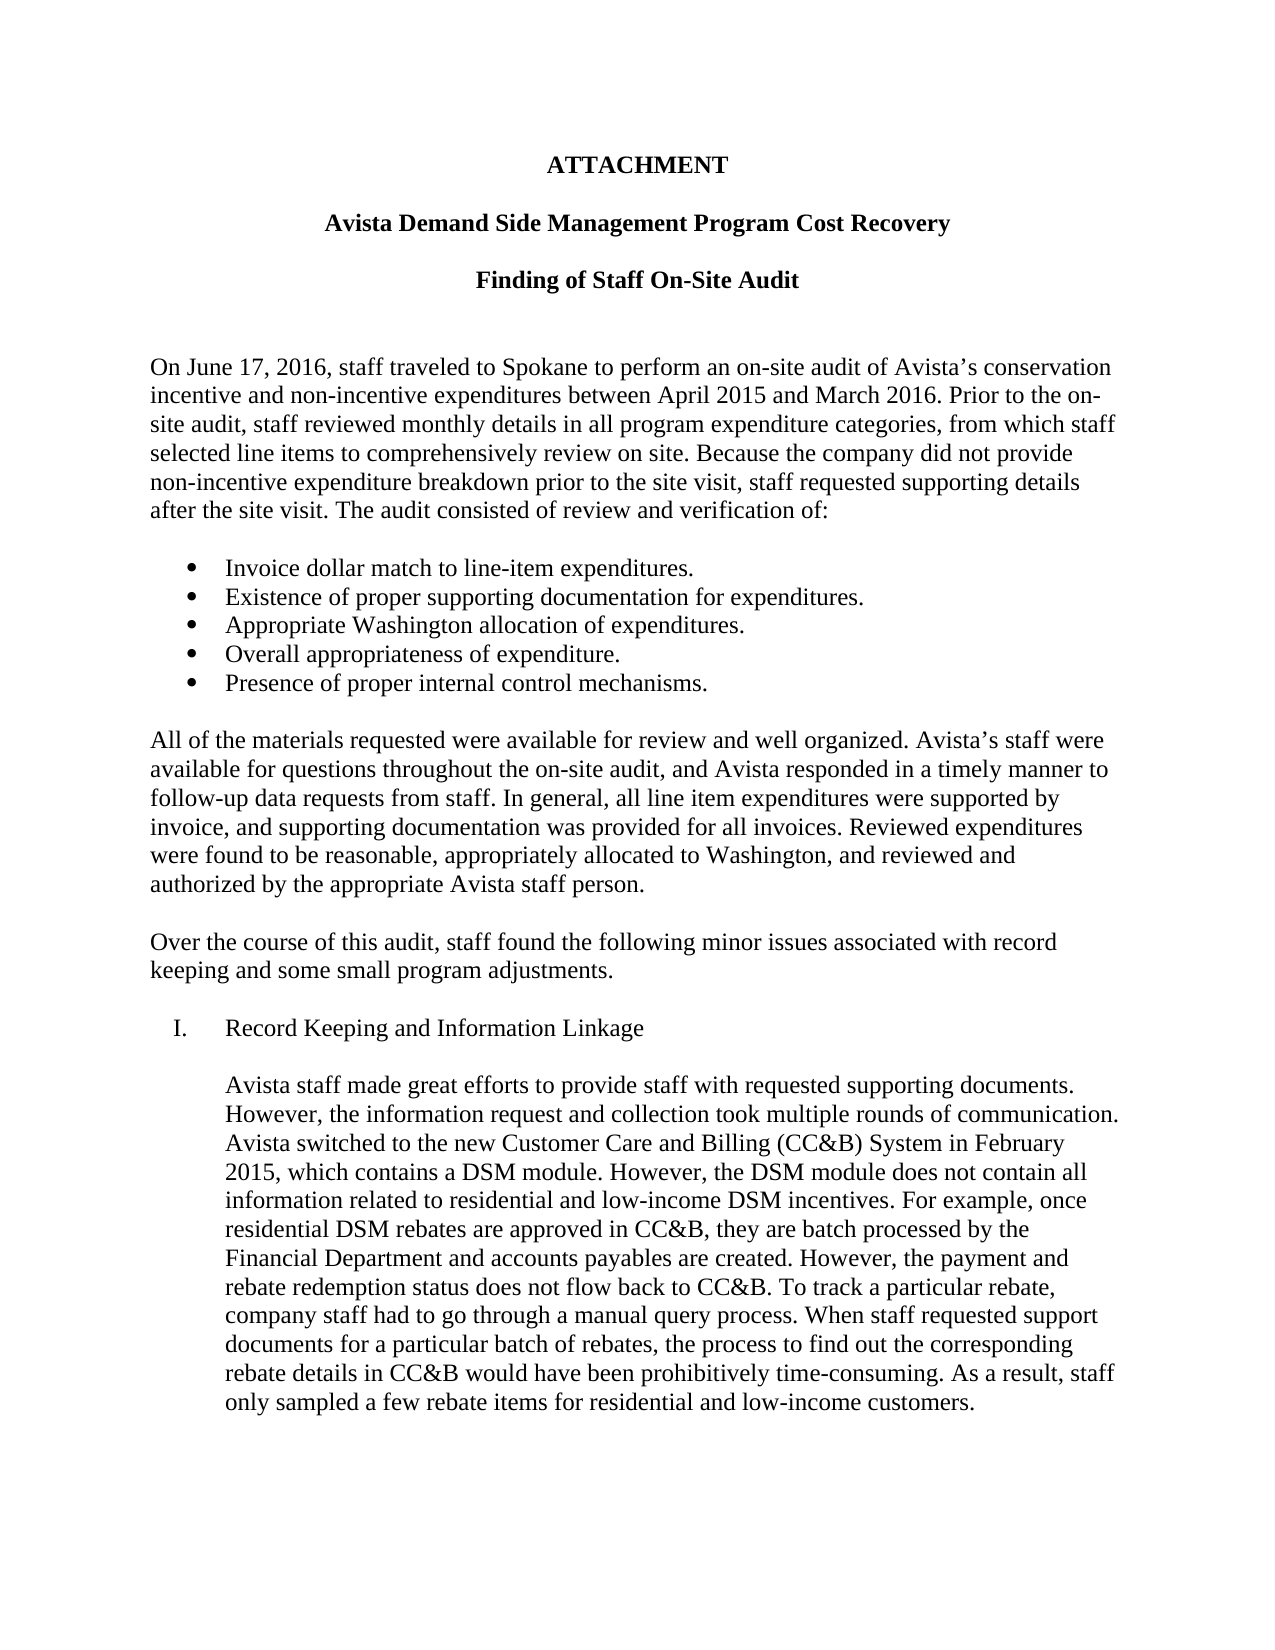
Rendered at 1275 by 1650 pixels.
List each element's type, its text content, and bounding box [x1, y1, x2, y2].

text Avista Demand Side Management Program Cost Recovery [150, 208, 1125, 237]
text All of the materials requested were available for review and well organized. Avista’s staff were available for questions throughout the on-site audit, and Avista responded in a timely manner to follow-up data requests from staff. In general, all line item expenditures were supported by invoice, and supporting documentation was provided for all invoices. Reviewed expenditures were found to be reasonable, appropriately allocated to Washington, and reviewed and authorized by the appropriate Avista staff person. [150, 725, 1125, 898]
text On June 17, 2016, staff traveled to Spokane to perform an on-site audit of Avista’s conservation incentive and non-incentive expenditures between April 2015 and March 2016. Prior to the on-site audit, staff reviewed monthly details in all program expenditure categories, from which staff selected line items to comprehensively review on site. Because the company did not provide non-incentive expenditure breakdown prior to the site visit, staff requested supporting details after the site visit. The audit consisted of review and verification of: [150, 352, 1125, 524]
list Appropriate Washington allocation of expenditures. [187, 610, 1125, 639]
text Finding of Staff On-Site Audit [150, 265, 1125, 294]
list Presence of proper internal control mechanisms. [187, 668, 1125, 697]
text Avista staff made great efforts to provide staff with requested supporting documents. However, the information request and collection took multiple rounds of communication. Avista switched to the new Customer Care and Billing (CC&B) System in February 2015, which contains a DSM module. However, the DSM module does not contain all information related to residential and low-income DSM incentives. For example, once residential DSM rebates are approved in CC&B, they are batch processed by the Financial Department and accounts payables are created. However, the payment and rebate redemption status does not flow back to CC&B. To track a particular rebate, company staff had to go through a manual query process. When staff requested support documents for a particular batch of rebates, the process to find out the corresponding rebate details in CC&B would have been prohibitively time-consuming. As a result, staff only sampled a few rebate items for residential and low-income customers. [225, 1070, 1125, 1415]
list Overall appropriateness of expenditure. [187, 639, 1125, 668]
text Over the course of this audit, staff found the following minor issues associated with record keeping and some small program adjustments. [150, 927, 1125, 984]
list Existence of proper supporting documentation for expenditures. [187, 582, 1125, 610]
list Record Keeping and Information Linkage [187, 1013, 1125, 1042]
text ATTACHMENT [150, 150, 1125, 179]
list Invoice dollar match to line-item expenditures. [187, 553, 1125, 582]
